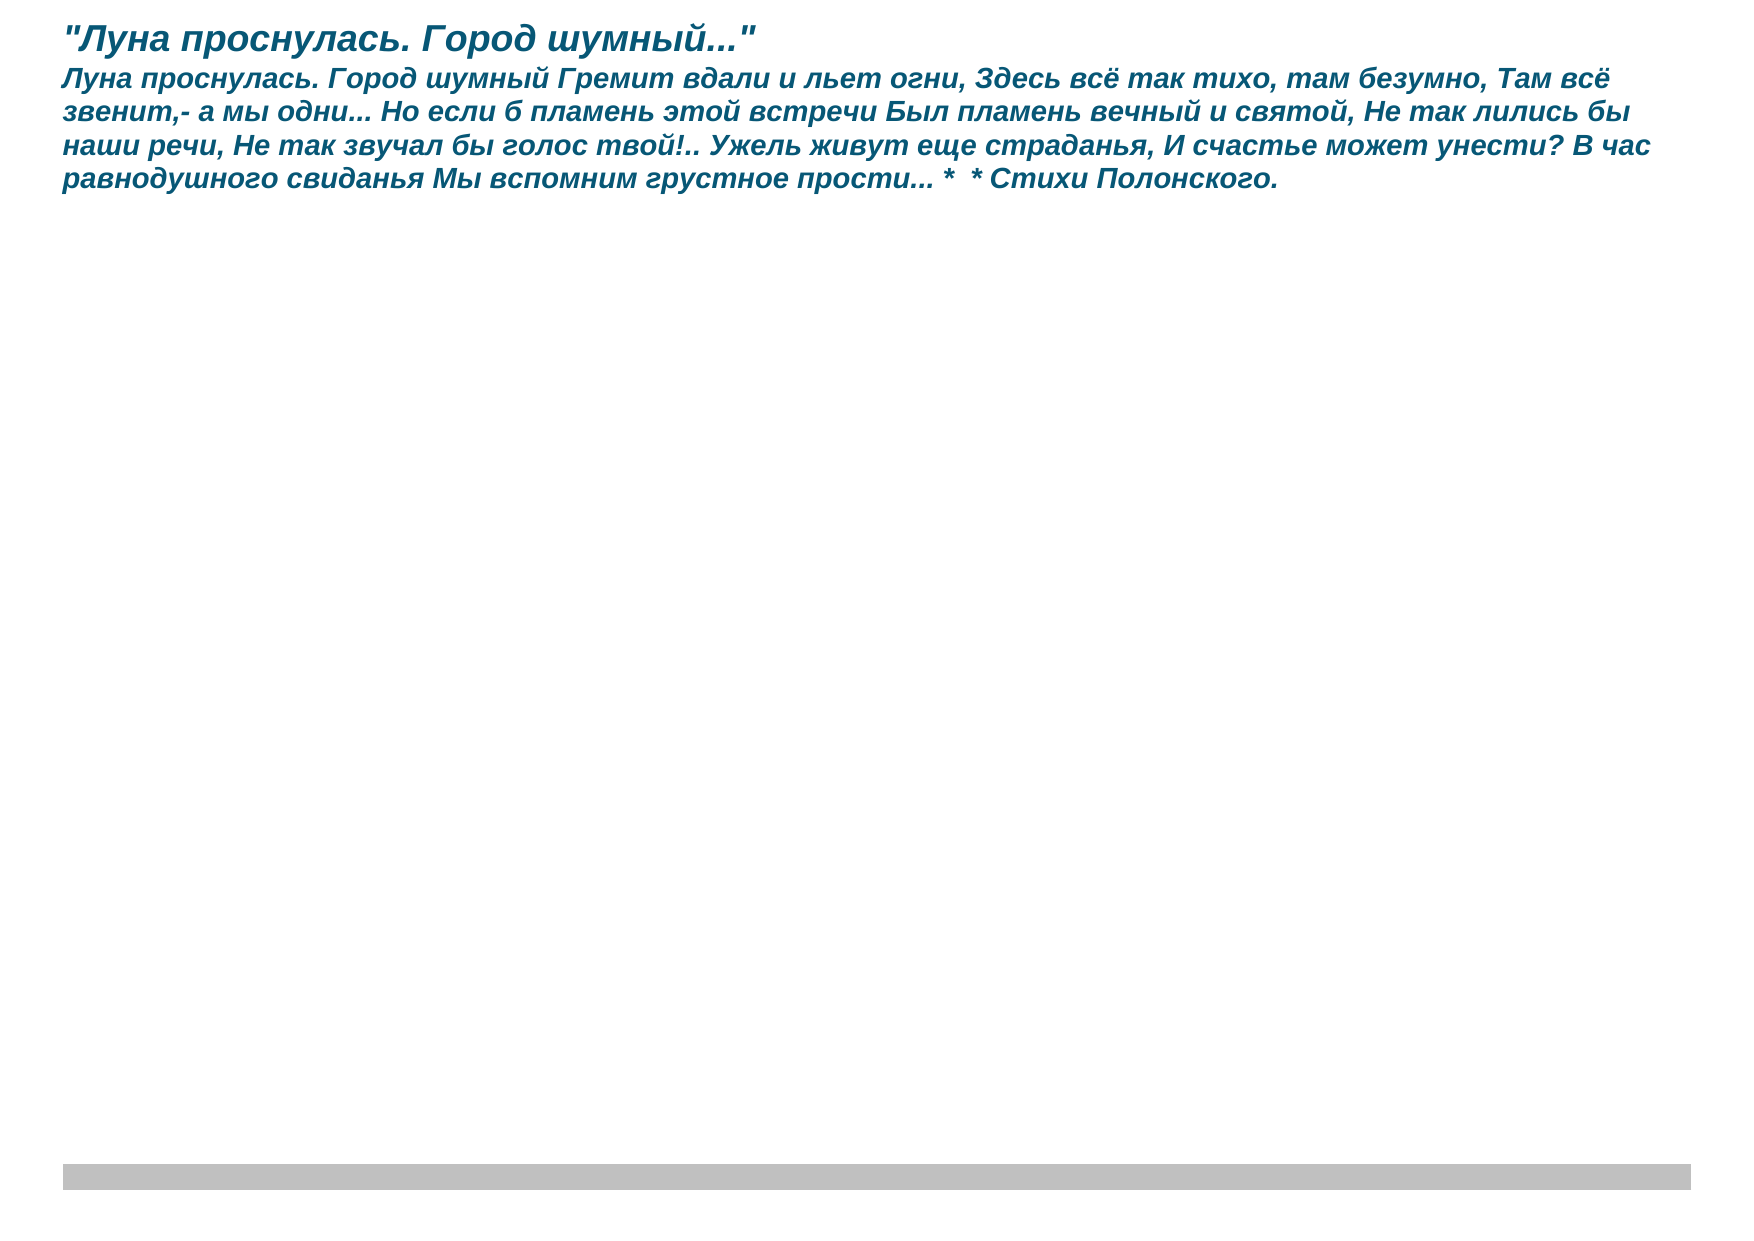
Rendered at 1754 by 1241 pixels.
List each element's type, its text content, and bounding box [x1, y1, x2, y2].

subtitle "Луна проснулась. Город шумный..." [62, 17, 1691, 60]
text Луна проснулась. Город шумный [62, 61, 1691, 195]
